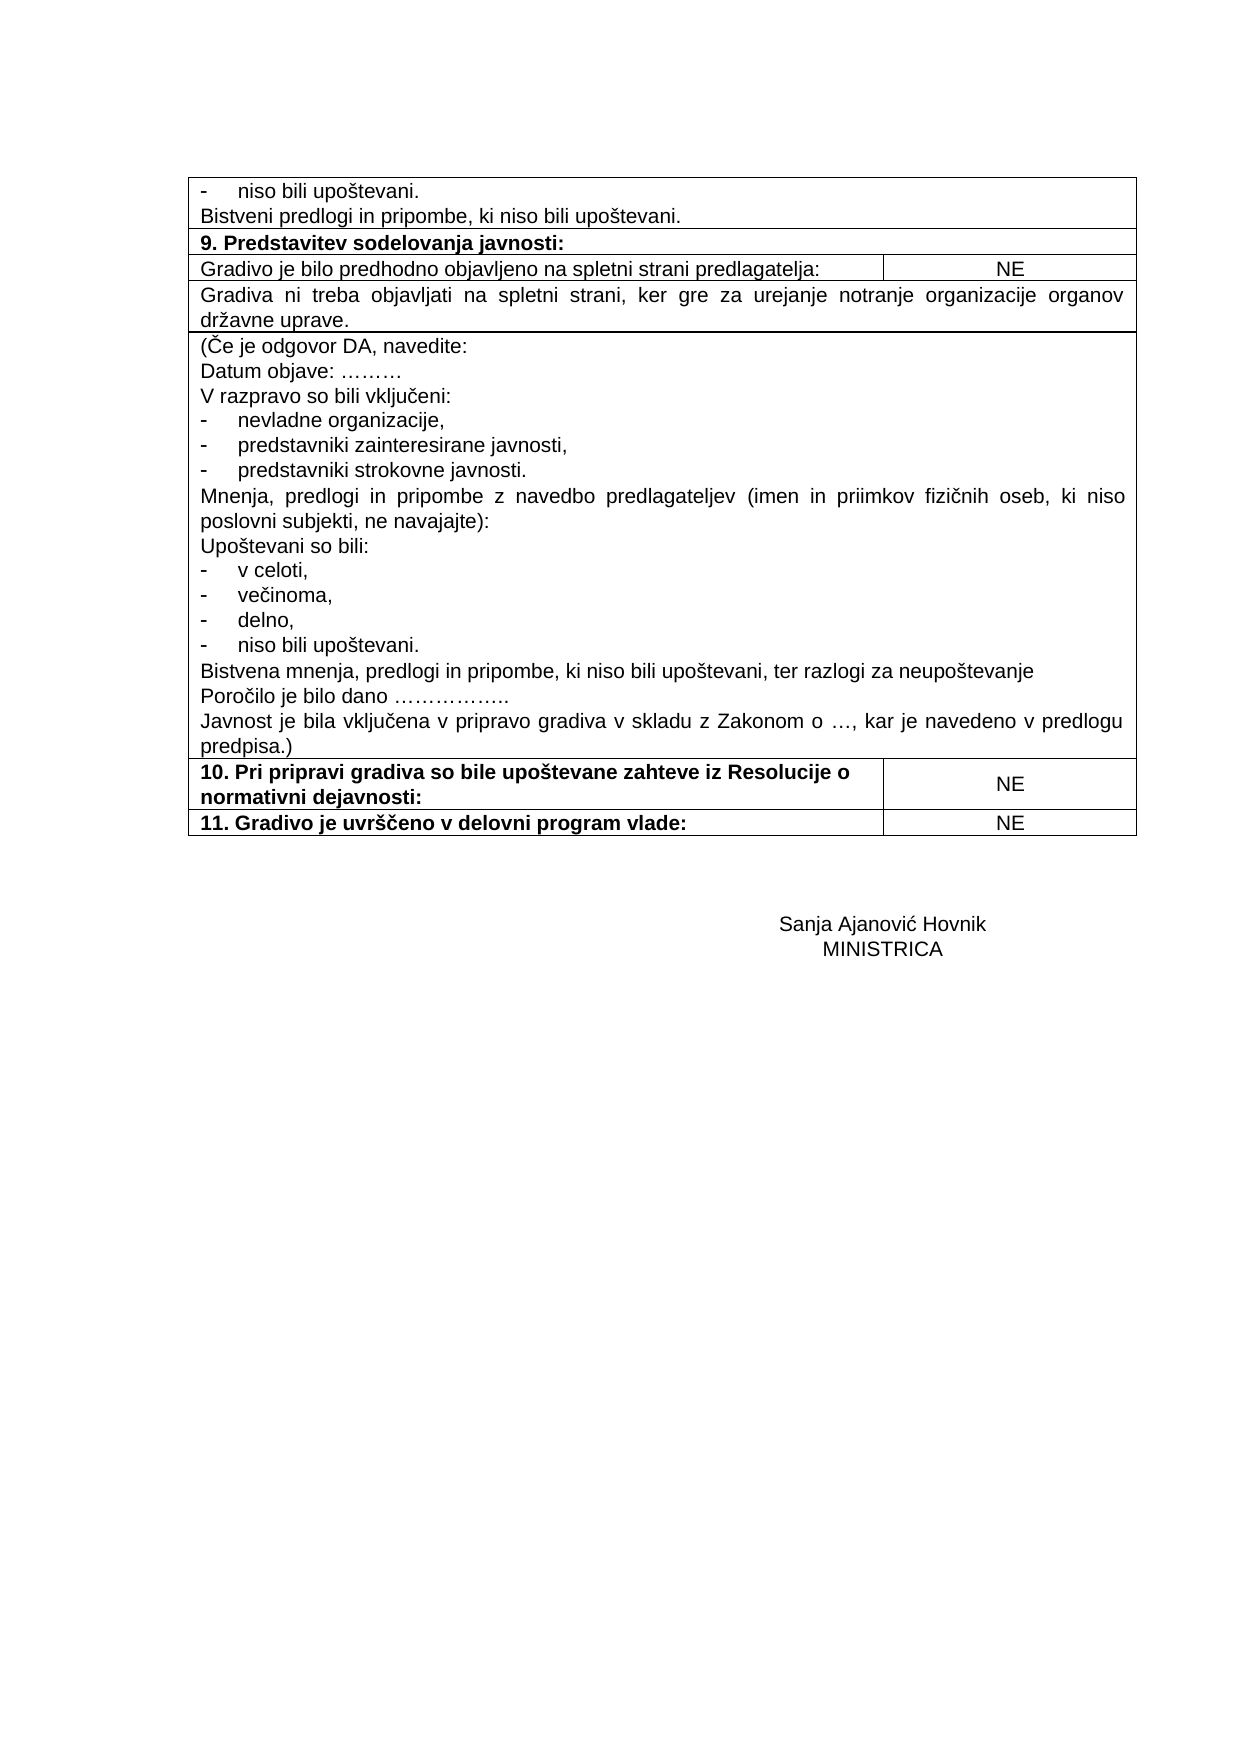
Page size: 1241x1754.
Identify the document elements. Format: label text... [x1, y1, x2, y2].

table_cell NE [884, 255, 1136, 280]
table_cell (Če je odgovor DA, navedite: Datum objave: ……… V razpravo so bili vključeni: nevladne organizacije, predstavniki zainteresirane javnosti, predstavniki strokovne javnosti. Mnenja, predlogi in pripombe z navedbo predlagateljev (imen in priimkov fizičnih oseb, ki niso poslovni subjekti, ne navajajte): Upoštevani so bili: v celoti, večinoma, delno, niso bili upoštevani. Bistvena mnenja, predlogi in pripombe, ki niso bili upoštevani, ter razlogi za neupoštevanje Poročilo je bilo dano …………….. Javnost je bila vključena v pripravo gradiva v skladu z Zakonom o …, kar je navedeno v predlogu predpisa.) [189, 333, 1136, 757]
text MINISTRICA [702, 936, 1063, 961]
table_cell 10. Pri pripravi gradiva so bile upoštevane zahteve iz Resolucije o normativni dejavnosti: [189, 759, 883, 808]
table_cell 11. Gradivo je uvrščeno v delovni program vlade: [189, 810, 883, 834]
table_cell NE [884, 759, 1136, 808]
table_cell 9. Predstavitev sodelovanja javnosti: [189, 229, 1136, 254]
table_cell Gradivo je bilo predhodno objavljeno na spletni strani predlagatelja: [189, 255, 883, 280]
text Sanja Ajanović Hovnik [702, 911, 1063, 936]
table_cell NE [884, 810, 1136, 834]
table_cell Gradiva ni treba objavljati na spletni strani, ker gre za urejanje notranje organizacije organov državne uprave. [189, 281, 1136, 331]
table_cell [189, 178, 1136, 228]
